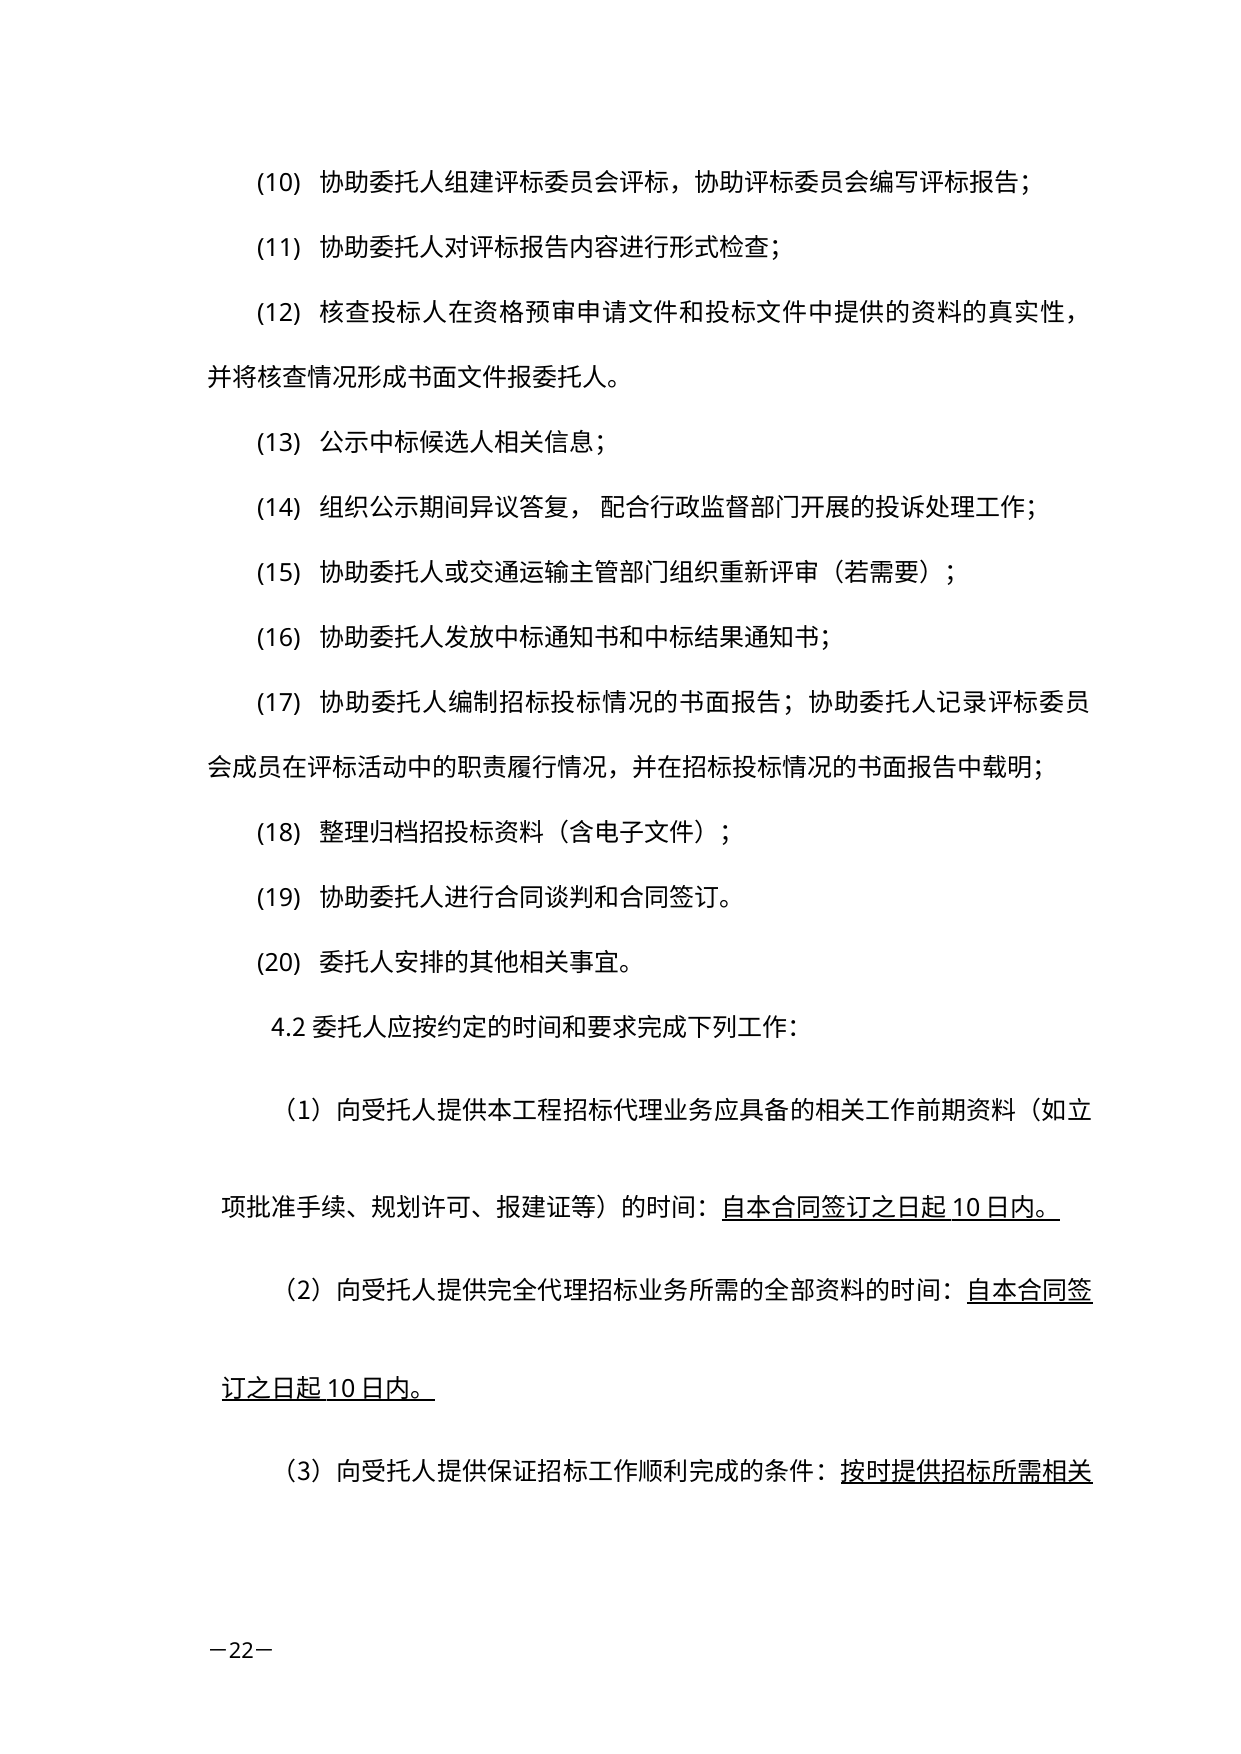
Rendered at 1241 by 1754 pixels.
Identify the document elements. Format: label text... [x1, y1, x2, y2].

text （1）向受托人提供本工程招标代理业务应具备的相关工作前期资料（如立项批准手续、规划许可、报建证等）的时间：自本合同签订之日起10日内。 [222, 1076, 1092, 1238]
list 协助委托人进行合同谈判和合同签订。 [207, 863, 1092, 928]
list 核查投标人在资格预审申请文件和投标文件中提供的资料的真实性，并将核查情况形成书面文件报委托人。 [207, 278, 1092, 408]
list 协助委托人对评标报告内容进行形式检查； [207, 213, 1092, 278]
list 协助委托人或交通运输主管部门组织重新评审（若需要）； [207, 538, 1092, 603]
list 协助委托人编制招标投标情况的书面报告；协助委托人记录评标委员会成员在评标活动中的职责履行情况，并在招标投标情况的书面报告中载明； [207, 668, 1092, 798]
text 4.2 委托人应按约定的时间和要求完成下列工作： [222, 993, 1092, 1058]
list 协助委托人发放中标通知书和中标结果通知书； [207, 603, 1092, 668]
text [222, 1437, 1092, 1502]
list 组织公示期间异议答复， 配合行政监督部门开展的投诉处理工作； [207, 473, 1092, 538]
list 整理归档招投标资料（含电子文件）； [207, 798, 1092, 863]
list 协助委托人组建评标委员会评标，协助评标委员会编写评标报告； [207, 148, 1092, 213]
list 公示中标候选人相关信息； [207, 408, 1092, 473]
list 委托人安排的其他相关事宜。 [207, 928, 1092, 993]
text （2）向受托人提供完全代理招标业务所需的全部资料的时间：自本合同签订之日起10日内。 [222, 1256, 1092, 1419]
